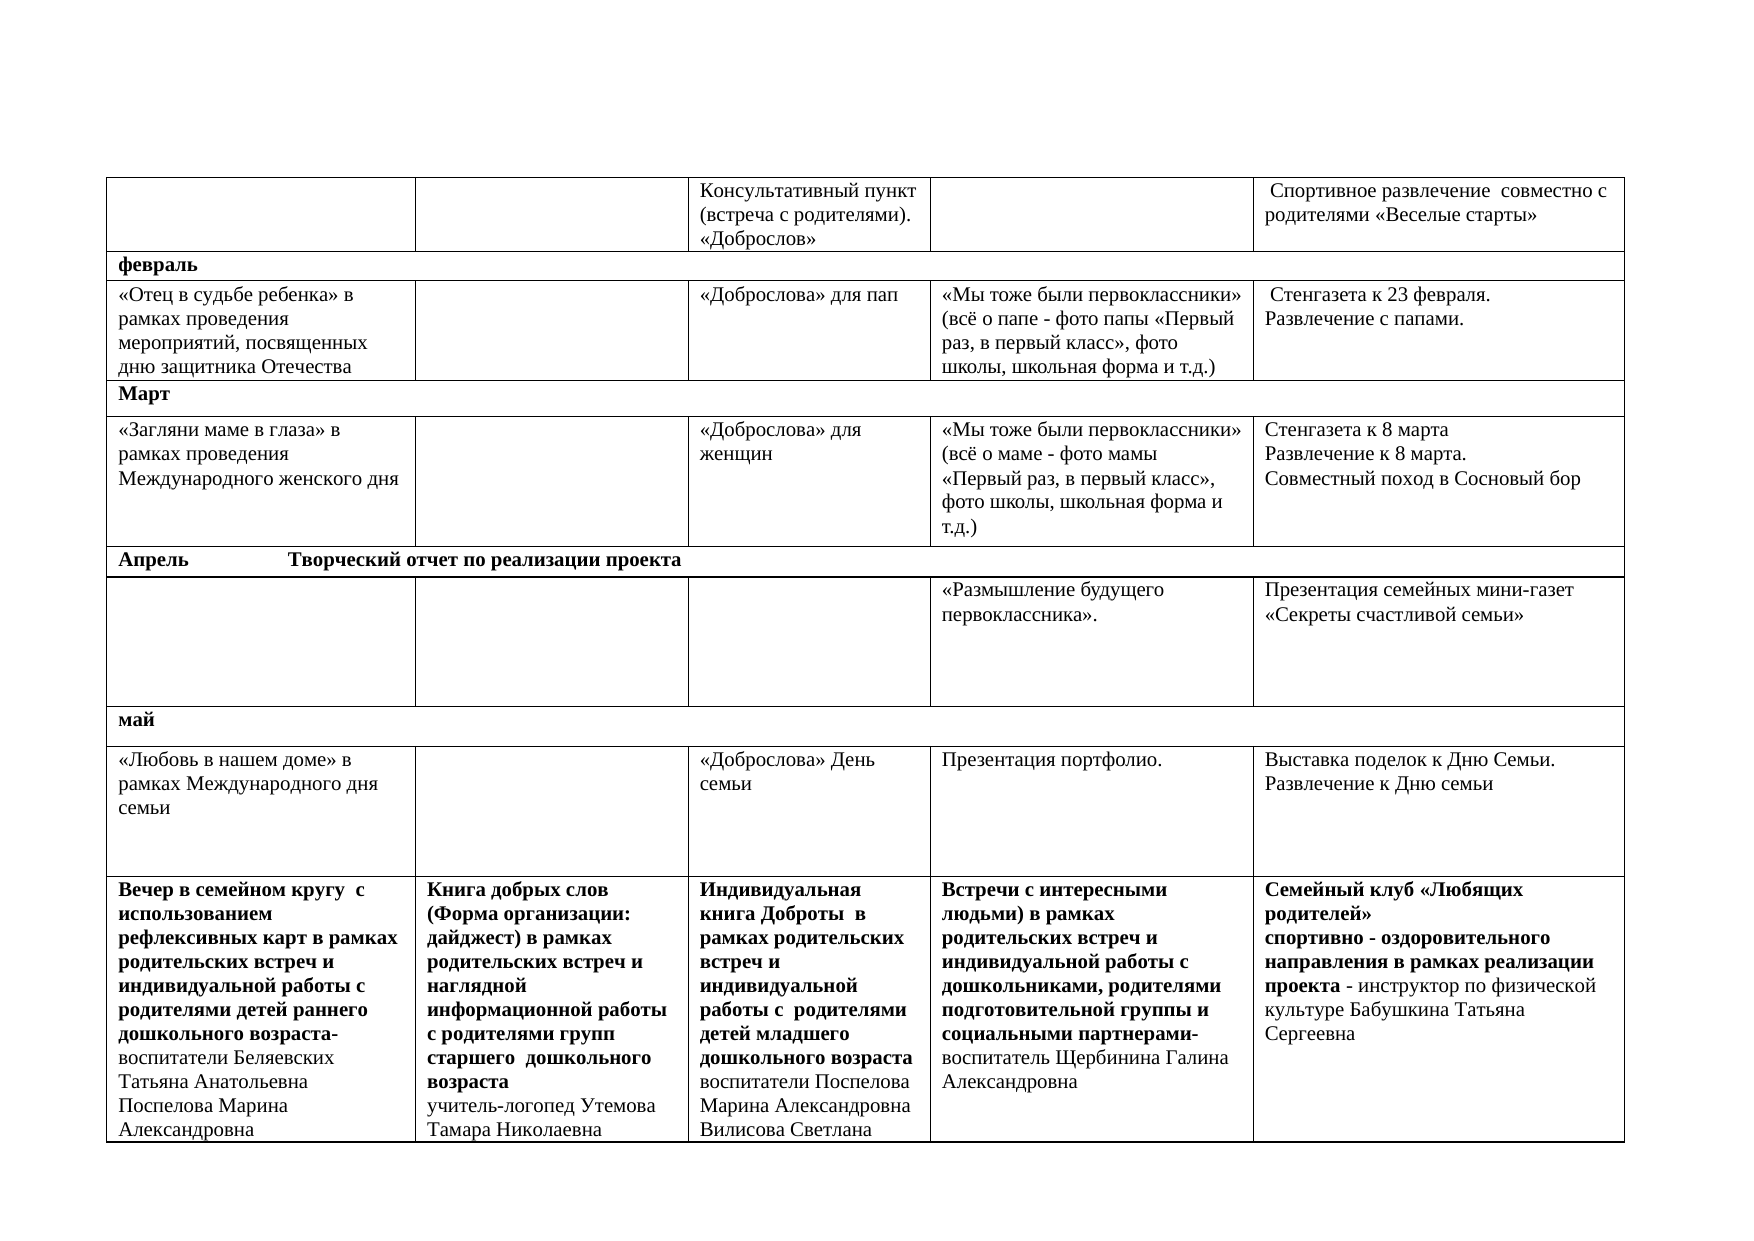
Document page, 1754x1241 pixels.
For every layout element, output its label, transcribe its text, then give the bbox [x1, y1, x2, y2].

table_cell Стенгазета к 8 марта Развлечение к 8 марта. Совместный поход в Сосновый бор [1254, 417, 1624, 546]
table_cell [107, 178, 415, 251]
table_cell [689, 877, 930, 1141]
table_cell «Мы тоже были первоклассники» (всё о папе - фото папы «Первый раз, в первый класс», фото школы, школьная форма и т.д.) [931, 281, 1253, 380]
table_cell «Мы тоже были первоклассники» (всё о маме - фото мамы «Первый раз, в первый класс», фото школы, школьная форма и т.д.) [931, 417, 1253, 546]
table_cell [416, 417, 688, 546]
table_cell Спортивное развлечение совместно с родителями «Веселые старты» [1254, 178, 1624, 251]
table_cell Презентация семейных мини-газет «Секреты счастливой семьи» [1254, 578, 1624, 706]
table_cell Стенгазета к 23 февраля. Развлечение с папами. [1254, 281, 1624, 380]
table_cell «Размышление будущего первоклассника». [931, 578, 1253, 706]
table_cell [107, 578, 415, 706]
table_cell февраль [107, 252, 1624, 280]
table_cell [107, 877, 415, 1141]
table_cell [416, 578, 688, 706]
table_cell «Отец в судьбе ребенка» в рамках проведения мероприятий, посвященных дню защитника Отечества [107, 281, 415, 380]
table_cell Апрель Творческий отчет по реализации проекта [107, 547, 1624, 576]
table_cell Консультативный пункт (встреча с родителями). «Доброслов» [689, 178, 930, 251]
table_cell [931, 877, 1253, 1141]
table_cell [416, 877, 688, 1141]
table_cell Март [107, 381, 1624, 416]
table_cell [416, 281, 688, 380]
table_cell Выставка поделок к Дню Семьи. Развлечение к Дню семьи [1254, 747, 1624, 876]
table_cell [931, 178, 1253, 251]
table_cell [416, 178, 688, 251]
table_cell «Доброслова» для женщин [689, 417, 930, 546]
table_cell [689, 578, 930, 706]
table_cell [416, 747, 688, 876]
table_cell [1254, 877, 1624, 1141]
table_cell май [107, 707, 1624, 746]
table_cell Презентация портфолио. [931, 747, 1253, 876]
table_cell «Доброслова» для пап [689, 281, 930, 380]
table_cell «Загляни маме в глаза» в рамках проведения Международного женского дня [107, 417, 415, 546]
table_cell «Любовь в нашем доме» в рамках Международного дня семьи [107, 747, 415, 876]
table_cell «Доброслова» День семьи [689, 747, 930, 876]
